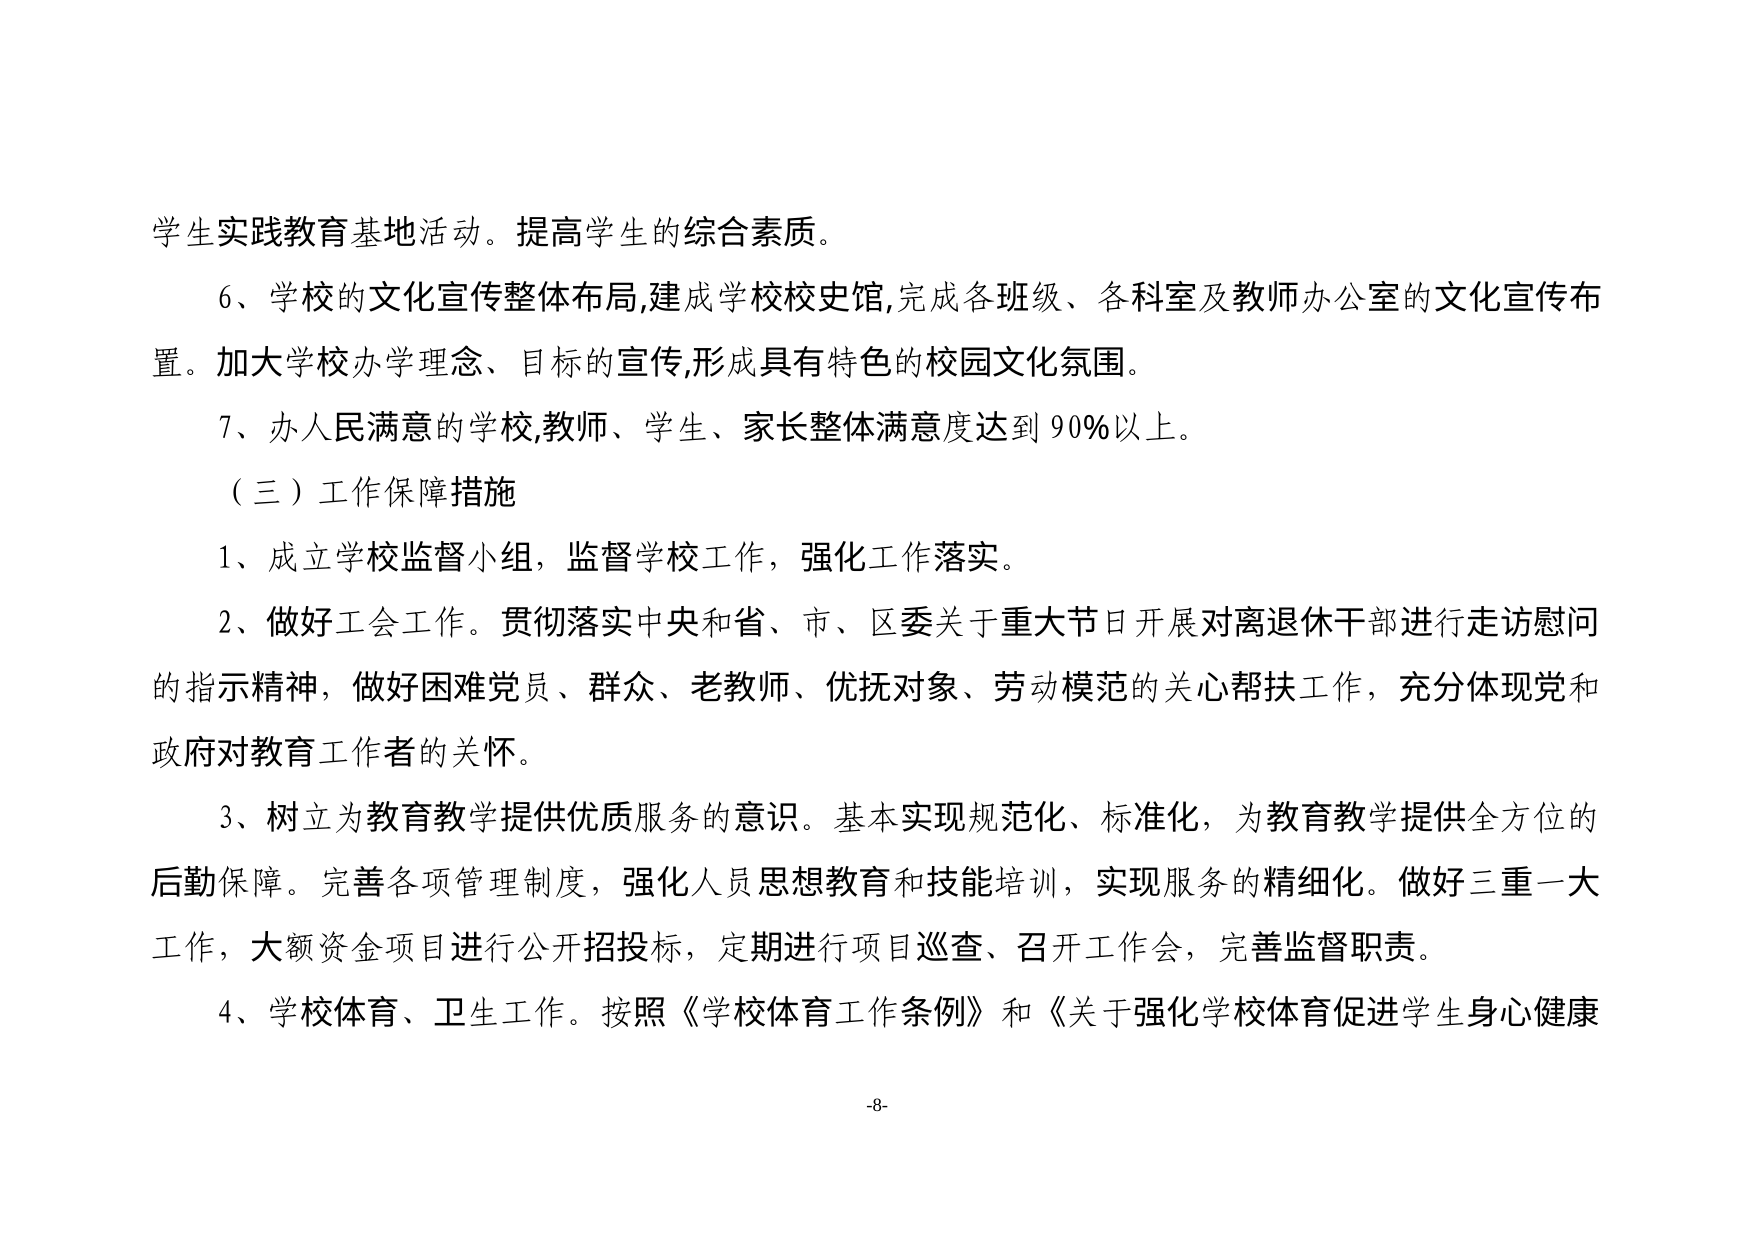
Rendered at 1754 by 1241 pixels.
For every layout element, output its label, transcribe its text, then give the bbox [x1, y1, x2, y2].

text 1、成立学校监督小组，监督学校工作，强化工作落实。 [150, 523, 1604, 588]
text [150, 978, 1604, 1043]
text 3、树立为教育教学提供优质服务的意识。基本实现规范化、标准化，为教育教学提供全方位的后勤保障。完善各项管理制度，强化人员思想教育和技能培训，实现服务的精细化。做好三重一大工作，大额资金项目进行公开招投标，定期进行项目巡查、召开工作会，完善监督职责。 [150, 783, 1604, 978]
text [150, 198, 1604, 263]
text 7、办人民满意的学校,教师、学生、家长整体满意度达到90%以上。 [150, 393, 1604, 458]
text 2、做好工会工作。贯彻落实中央和省、市、区委关于重大节日开展对离退休干部进行走访慰问的指示精神，做好困难党员、群众、老教师、优抚对象、劳动模范的关心帮扶工作，充分体现党和政府对教育工作者的关怀。 [150, 588, 1604, 783]
text （三）工作保障措施 [150, 458, 1604, 523]
text 6、学校的文化宣传整体布局,建成学校校史馆,完成各班级、各科室及教师办公室的文化宣传布置。加大学校办学理念、目标的宣传,形成具有特色的校园文化氛围。 [150, 263, 1604, 393]
